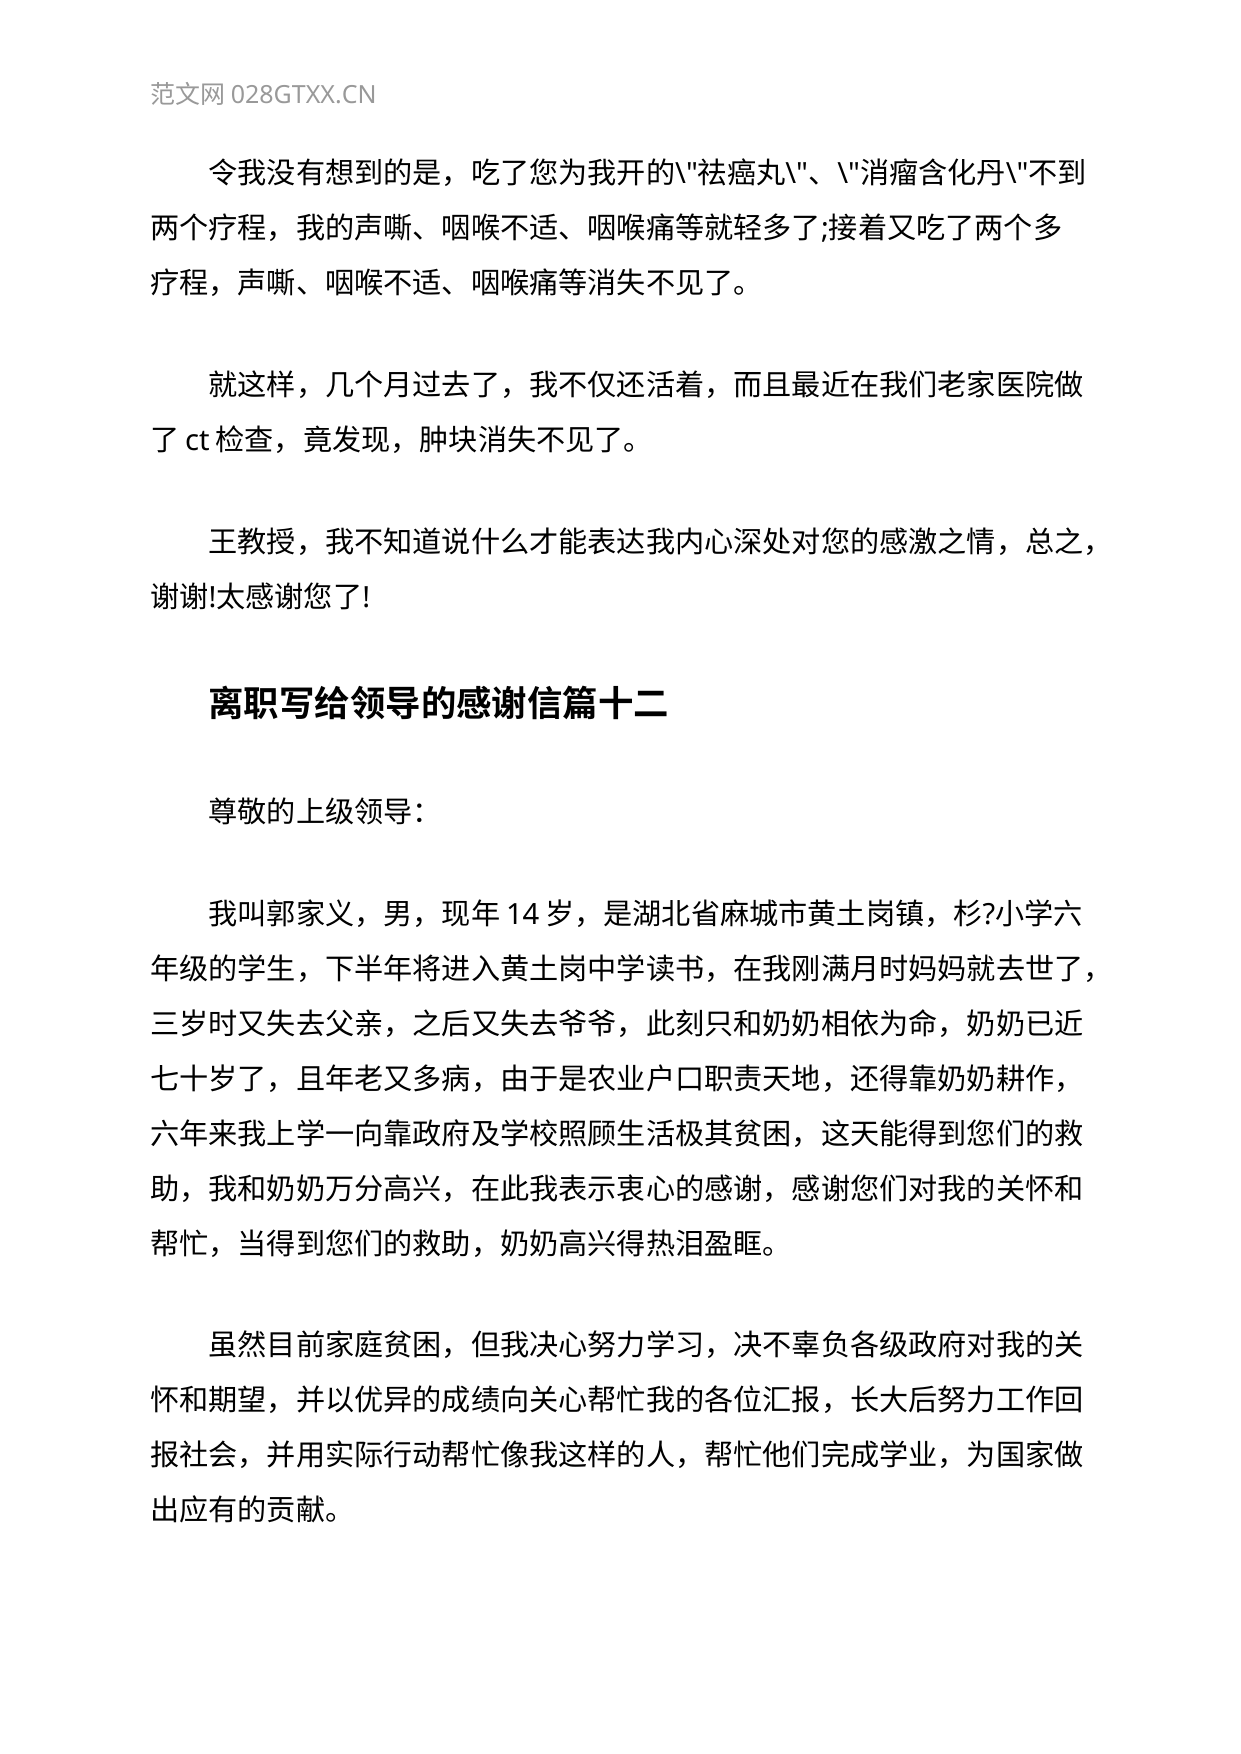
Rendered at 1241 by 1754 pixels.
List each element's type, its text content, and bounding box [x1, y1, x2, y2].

text 虽然目前家庭贫困，但我决心努力学习，决不辜负各级政府对我的关怀和期望，并以优异的成绩向关心帮忙我的各位汇报，长大后努力工作回报社会，并用实际行动帮忙像我这样的人，帮忙他们完成学业，为国家做出应有的贡献。 [150, 1322, 1090, 1529]
text 就这样，几个月过去了，我不仅还活着，而且最近在我们老家医院做了ct检查，竟发现，肿块消失不见了。 [150, 362, 1090, 459]
text 离职写给领导的感谢信篇十二 [150, 676, 1090, 727]
text 令我没有想到的是，吃了您为我开的\"祛癌丸\"、\"消瘤含化丹\"不到两个疗程，我的声嘶、咽喉不适、咽喉痛等就轻多了;接着又吃了两个多疗程，声嘶、咽喉不适、咽喉痛等消失不见了。 [150, 150, 1090, 302]
text 尊敬的上级领导： [150, 789, 1090, 831]
text 王教授，我不知道说什么才能表达我内心深处对您的感激之情，总之，谢谢!太感谢您了! [150, 519, 1090, 616]
text 我叫郭家义，男，现年14岁，是湖北省麻城市黄土岗镇，杉?小学六年级的学生，下半年将进入黄土岗中学读书，在我刚满月时妈妈就去世了，三岁时又失去父亲，之后又失去爷爷，此刻只和奶奶相依为命，奶奶已近七十岁了，且年老又多病，由于是农业户口职责天地，还得靠奶奶耕作，六年来我上学一向靠政府及学校照顾生活极其贫困，这天能得到您们的救助，我和奶奶万分高兴，在此我表示衷心的感谢，感谢您们对我的关怀和帮忙，当得到您们的救助，奶奶高兴得热泪盈眶。 [150, 891, 1090, 1262]
